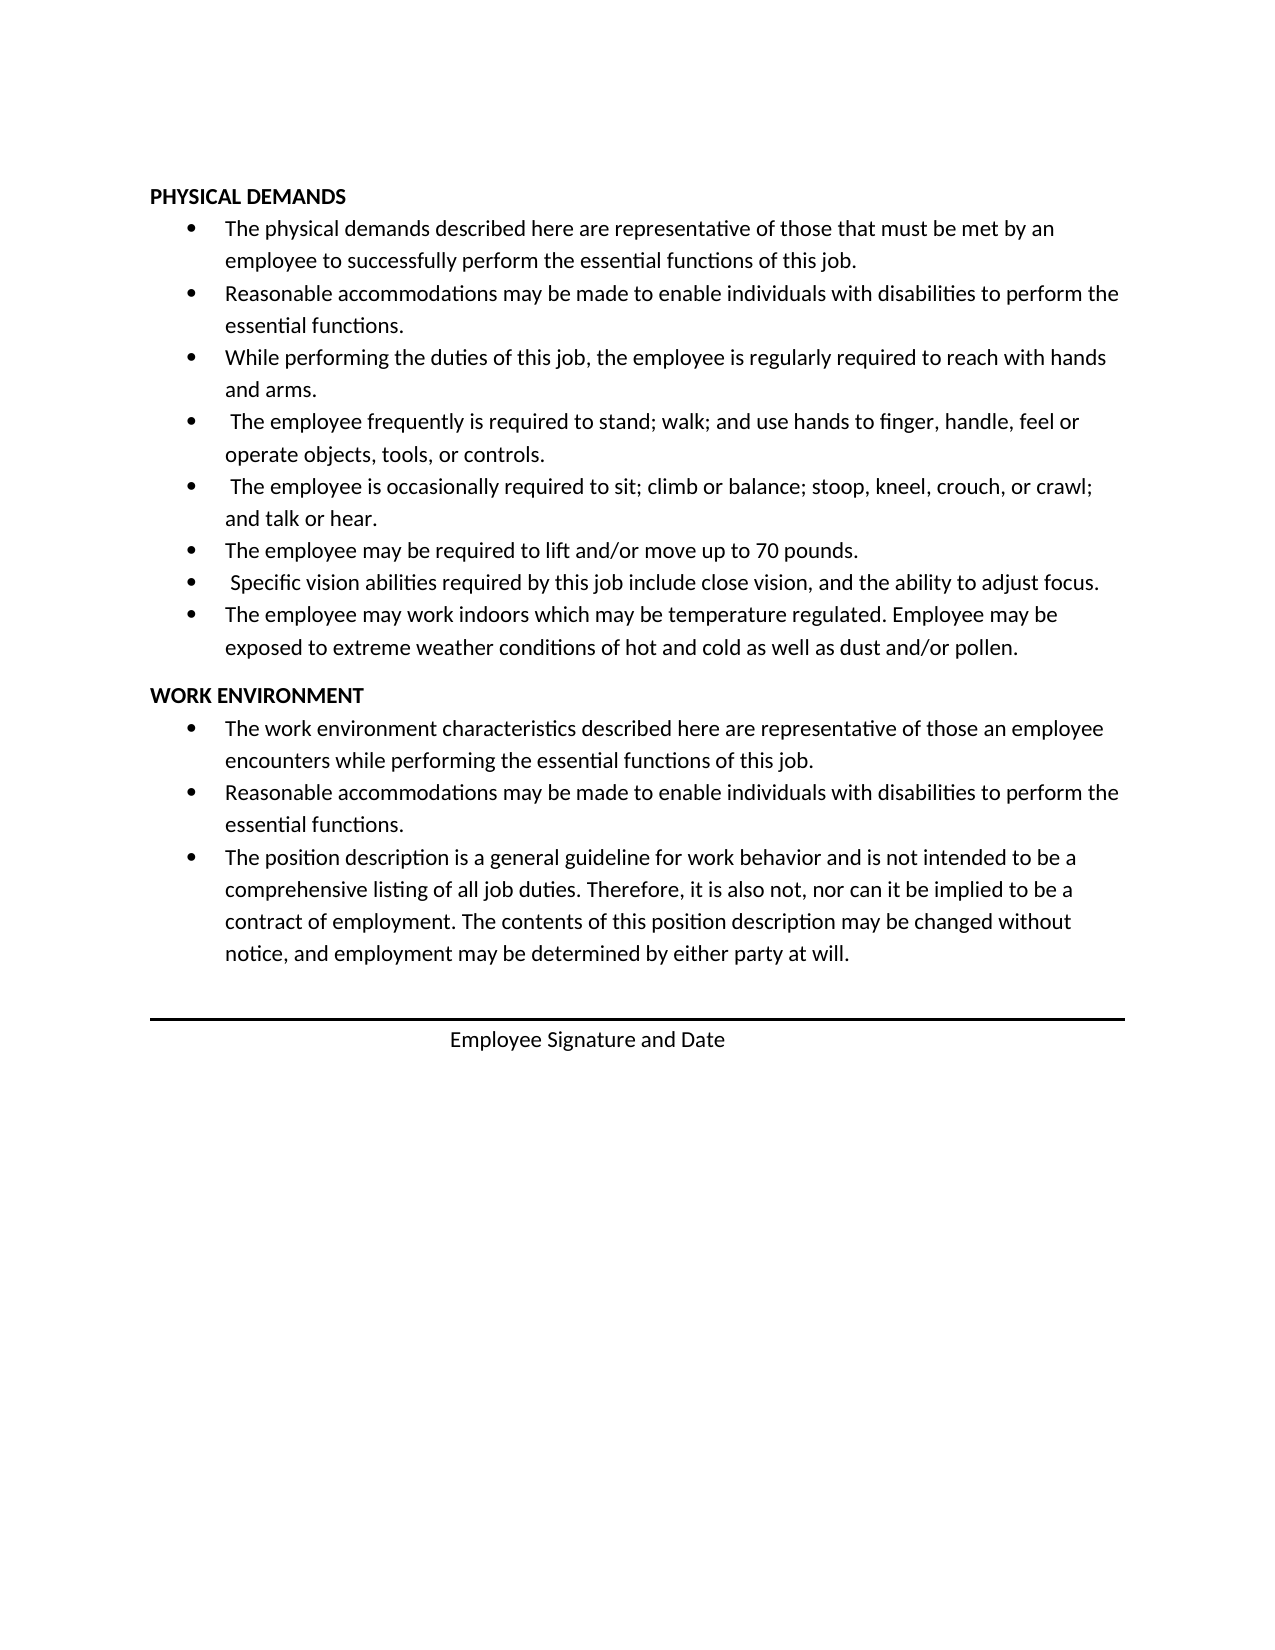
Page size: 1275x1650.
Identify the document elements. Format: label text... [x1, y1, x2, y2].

list essential functions. [225, 810, 1125, 838]
text Employee Signature and Date [450, 1025, 1125, 1053]
list The employee may work indoors which may be temperature regulated. Employee may be exposed to extreme weather conditions of hot and cold as well as dust and/or pollen. [187, 601, 1125, 661]
list Specific vision abilities required by this job include close vision, and the ability to adjust focus. [187, 568, 1125, 596]
list The work environment characteristics described here are representative of those an employee encounters while performing the essential functions of this job. [187, 714, 1125, 774]
text PHYSICAL DEMANDS [150, 182, 1125, 210]
list The employee frequently is required to stand; walk; and use hands to finger, handle, feel or operate objects, tools, or controls. [187, 407, 1125, 468]
list The physical demands described here are representative of those that must be met by an employee to successfully perform the essential functions of this job. [187, 214, 1125, 274]
list While performing the duties of this job, the employee is regularly required to reach with hands and arms. [187, 343, 1125, 403]
list Reasonable accommodations may be made to enable individuals with disabilities to perform the [187, 778, 1125, 806]
list The employee may be required to lift and/or move up to 70 pounds. [187, 536, 1125, 564]
list Reasonable accommodations may be made to enable individuals with disabilities to perform the essential functions. [187, 279, 1125, 339]
list The position description is a general guideline for work behavior and is not intended to be a comprehensive listing of all job duties. Therefore, it is also not, nor can it be implied to be a contract of employment. The contents of this position description may be changed without notice, and employment may be determined by either party at will. [187, 843, 1125, 967]
text WORK ENVIRONMENT [150, 682, 1125, 710]
list The employee is occasionally required to sit; climb or balance; stoop, kneel, crouch, or crawl; and talk or hear. [187, 472, 1125, 532]
